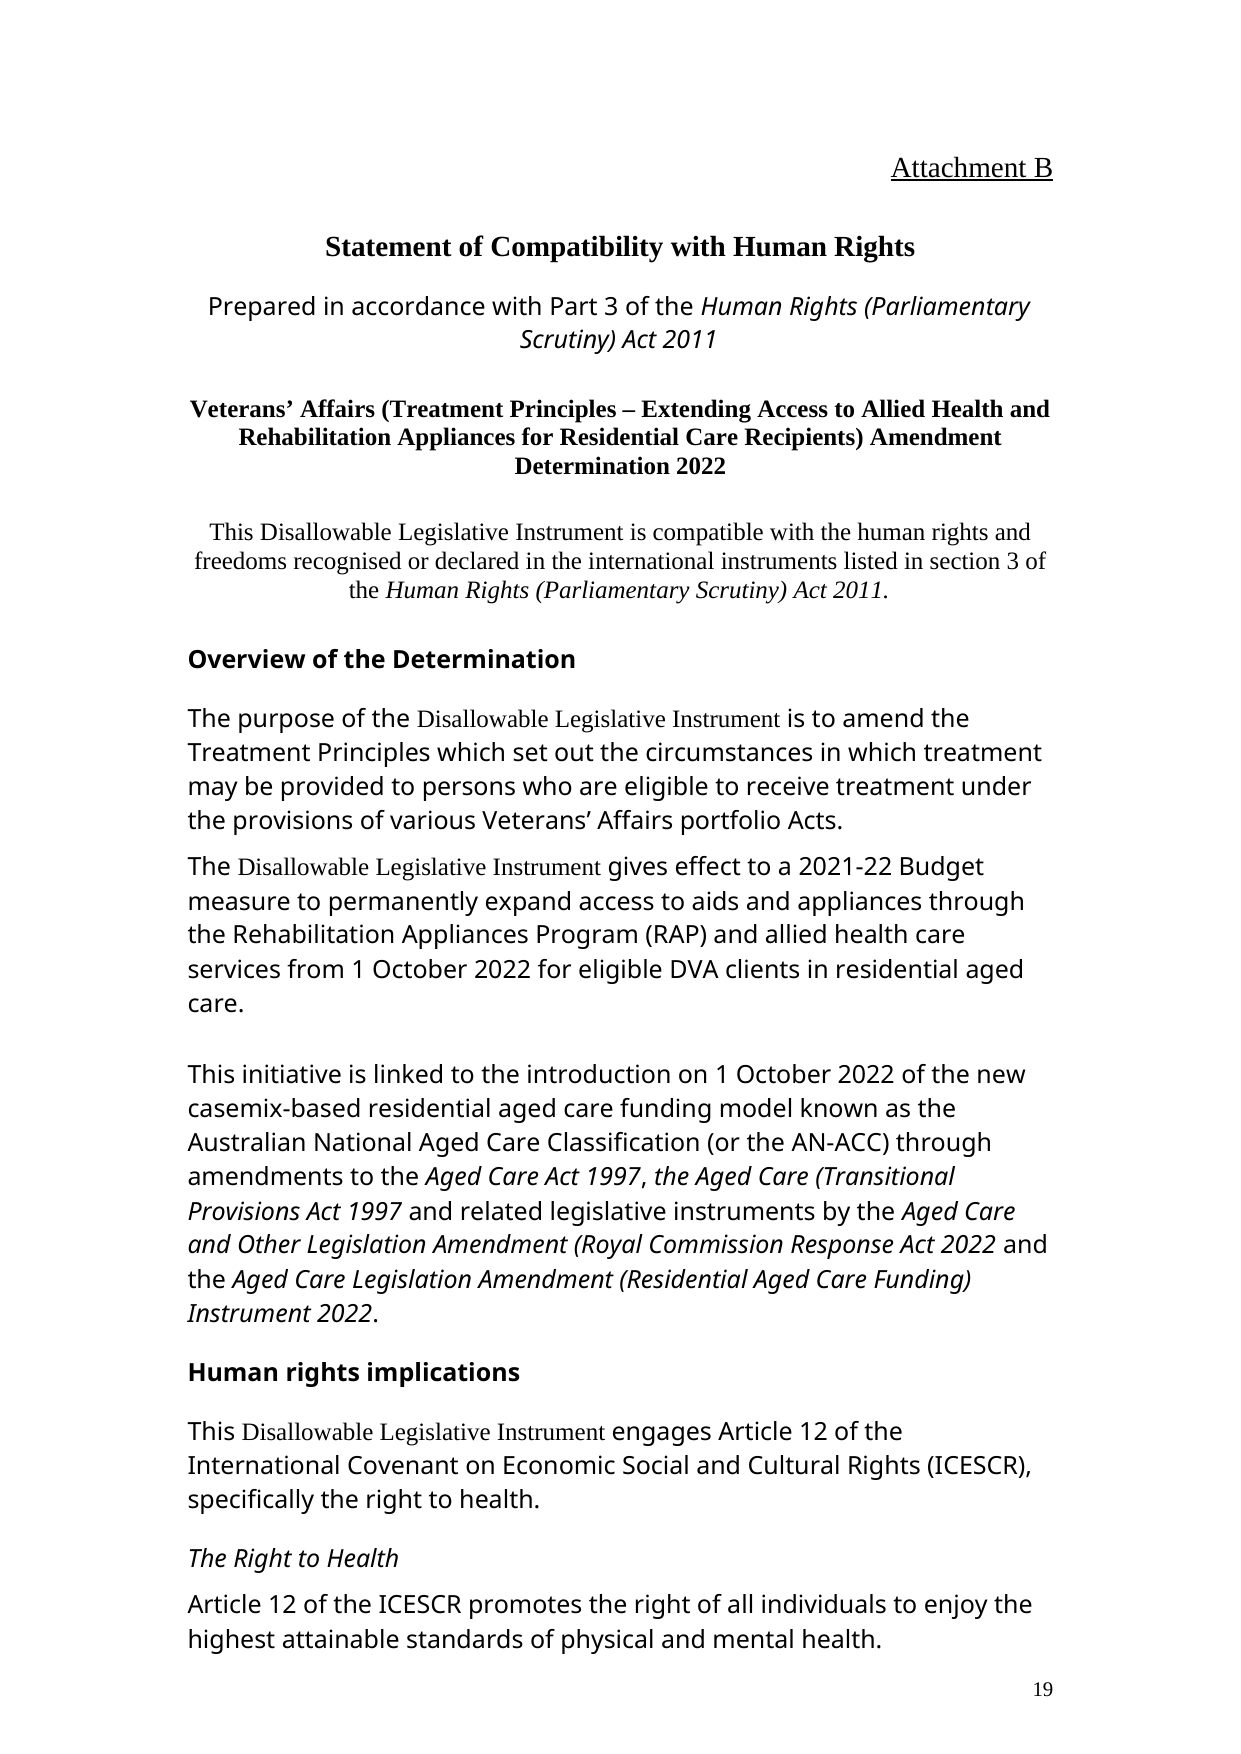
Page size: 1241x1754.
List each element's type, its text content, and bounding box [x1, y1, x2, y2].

text This initiative is linked to the introduction on 1 October 2022 of the new casemix-based residential aged care funding model known as the Australian National Aged Care Classification (or the AN-ACC) through amendments to the Aged Care Act 1997, the Aged Care (Transitional Provisions Act 1997 and related legislative instruments by the Aged Care and Other Legislation Amendment (Royal Commission Response Act 2022 and the Aged Care Legislation Amendment (Residential Aged Care Funding) Instrument 2022. [187, 1057, 1053, 1329]
text The Right to Health [187, 1541, 1053, 1575]
text Article 12 of the ICESCR promotes the right of all individuals to enjoy the highest attainable standards of physical and mental health. [187, 1587, 1053, 1655]
text Statement of Compatibility with Human Rights [187, 229, 1053, 263]
text Veterans’ Affairs (Treatment Principles – Extending Access to Allied Health and Rehabilitation Appliances for Residential Care Recipients) Amendment Determination 2022 [187, 394, 1053, 480]
text This Disallowable Legislative Instrument is compatible with the human rights and freedoms recognised or declared in the international instruments listed in section 3 of the Human Rights (Parliamentary Scrutiny) Act 2011. [187, 517, 1053, 604]
text Prepared in accordance with Part 3 of the Human Rights (Parliamentary Scrutiny) Act 2011 [187, 288, 1053, 356]
text Human rights implications [187, 1354, 1053, 1388]
text This Disallowable Legislative Instrument engages Article 12 of the International Covenant on Economic Social and Cultural Rights (ICESCR), specifically the right to health. [187, 1413, 1053, 1516]
text The Disallowable Legislative Instrument gives effect to a 2021-22 Budget measure to permanently expand access to aids and appliances through the Rehabilitation Appliances Program (RAP) and allied health care services from 1 October 2022 for eligible DVA clients in residential aged care. [187, 849, 1053, 1019]
text The purpose of the Disallowable Legislative Instrument is to amend the Treatment Principles which set out the circumstances in which treatment may be provided to persons who are eligible to receive treatment under the provisions of various Veterans’ Affairs portfolio Acts. [187, 700, 1053, 837]
text Overview of the Determination [187, 641, 1053, 675]
text Attachment B [187, 150, 1053, 183]
